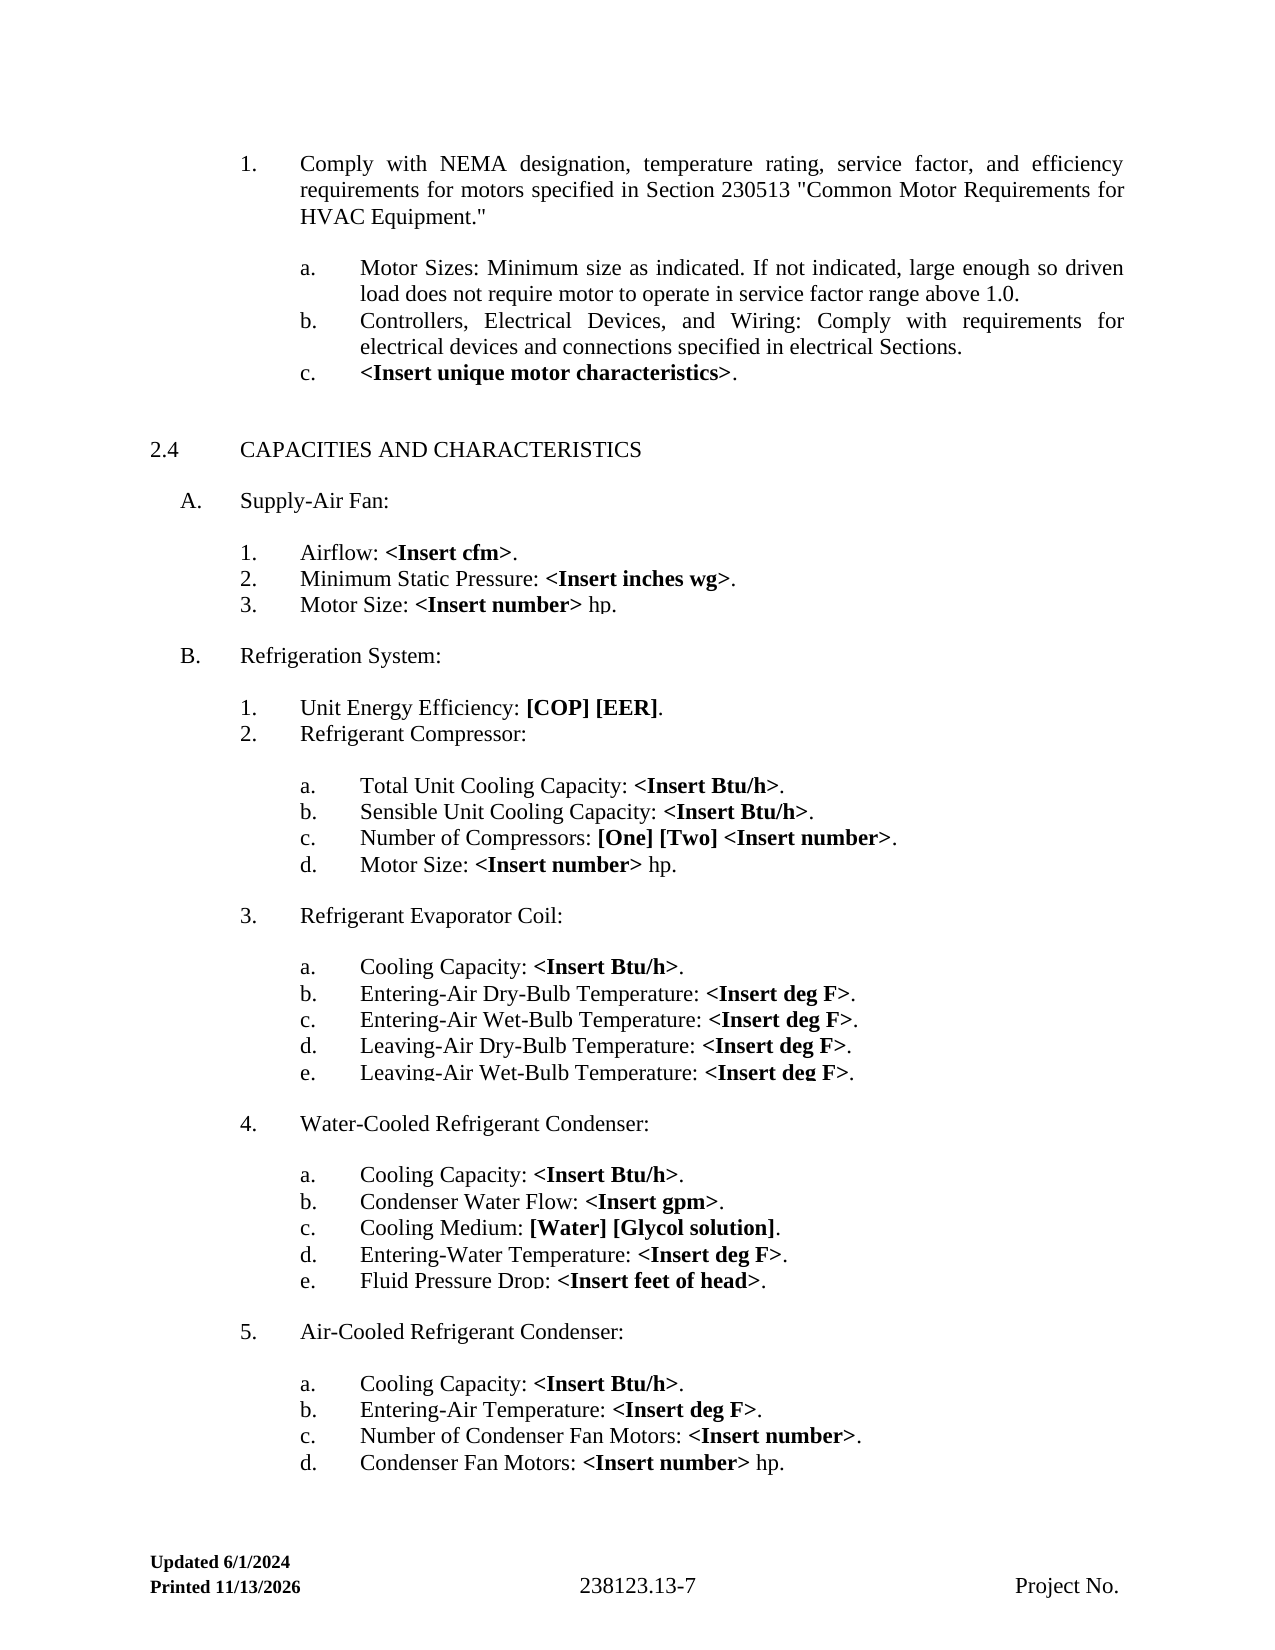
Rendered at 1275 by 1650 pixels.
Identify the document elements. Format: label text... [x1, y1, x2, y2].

text Unit Energy Efficiency: [COP] [EER]. [240, 694, 1125, 720]
text Cooling Capacity: <Insert Btu/h>. [300, 1162, 1125, 1188]
text CAPACITIES AND CHARACTERISTICS [150, 436, 1125, 458]
text Fluid Pressure Drop: <Insert feet of head>. [300, 1267, 1125, 1289]
text Airflow: <Insert cfm>. [240, 538, 1125, 565]
text Leaving-Air Dry-Bulb Temperature: <Insert deg F>. [300, 1032, 1125, 1059]
text Entering-Water Temperature: <Insert deg F>. [300, 1241, 1125, 1267]
text Controllers, Electrical Devices, and Wiring: Comply with requirements for electrical devices and connections specified in electrical Sections. [300, 307, 1125, 355]
text Total Unit Cooling Capacity: <Insert Btu/h>. [300, 772, 1125, 798]
text Supply-Air Fan: [180, 487, 1125, 513]
text Number of Compressors: [One] [Two] <Insert number>. [300, 824, 1125, 851]
text Refrigeration System: [180, 643, 1125, 669]
text Leaving-Air Wet-Bulb Temperature: <Insert deg F>. [300, 1059, 1125, 1081]
text Entering-Air Temperature: <Insert deg F>. [300, 1396, 1125, 1422]
text Cooling Capacity: <Insert Btu/h>. [300, 1370, 1125, 1396]
text Number of Condenser Fan Motors: <Insert number>. [300, 1422, 1125, 1449]
text Entering-Air Dry-Bulb Temperature: <Insert deg F>. [300, 980, 1125, 1006]
text Air-Cooled Refrigerant Condenser: [240, 1318, 1125, 1345]
text <Insert unique motor characteristics>. [300, 359, 1125, 386]
text Sensible Unit Cooling Capacity: <Insert Btu/h>. [300, 798, 1125, 824]
text Refrigerant Compressor: [240, 720, 1125, 747]
text Water-Cooled Refrigerant Condenser: [240, 1110, 1125, 1137]
text Motor Size: <Insert number> hp. [240, 591, 1125, 614]
text Condenser Water Flow: <Insert gpm>. [300, 1188, 1125, 1214]
text Minimum Static Pressure: <Insert inches wg>. [240, 565, 1125, 591]
text Motor Sizes: Minimum size as indicated. If not indicated, large enough so driven load does not require motor to operate in service factor range above 1.0. [300, 254, 1125, 307]
text Condenser Fan Motors: <Insert number> hp. [300, 1449, 1125, 1475]
text Entering-Air Wet-Bulb Temperature: <Insert deg F>. [300, 1006, 1125, 1032]
text Motor Size: <Insert number> hp. [300, 851, 1125, 877]
text Cooling Capacity: <Insert Btu/h>. [300, 953, 1125, 980]
text Comply with NEMA designation, temperature rating, service factor, and efficiency requirements for motors specified in Section 230513 "Common Motor Requirements for HVAC Equipment." [240, 150, 1125, 229]
text Cooling Medium: [Water] [Glycol solution]. [300, 1214, 1125, 1241]
text Refrigerant Evaporator Coil: [240, 902, 1125, 928]
